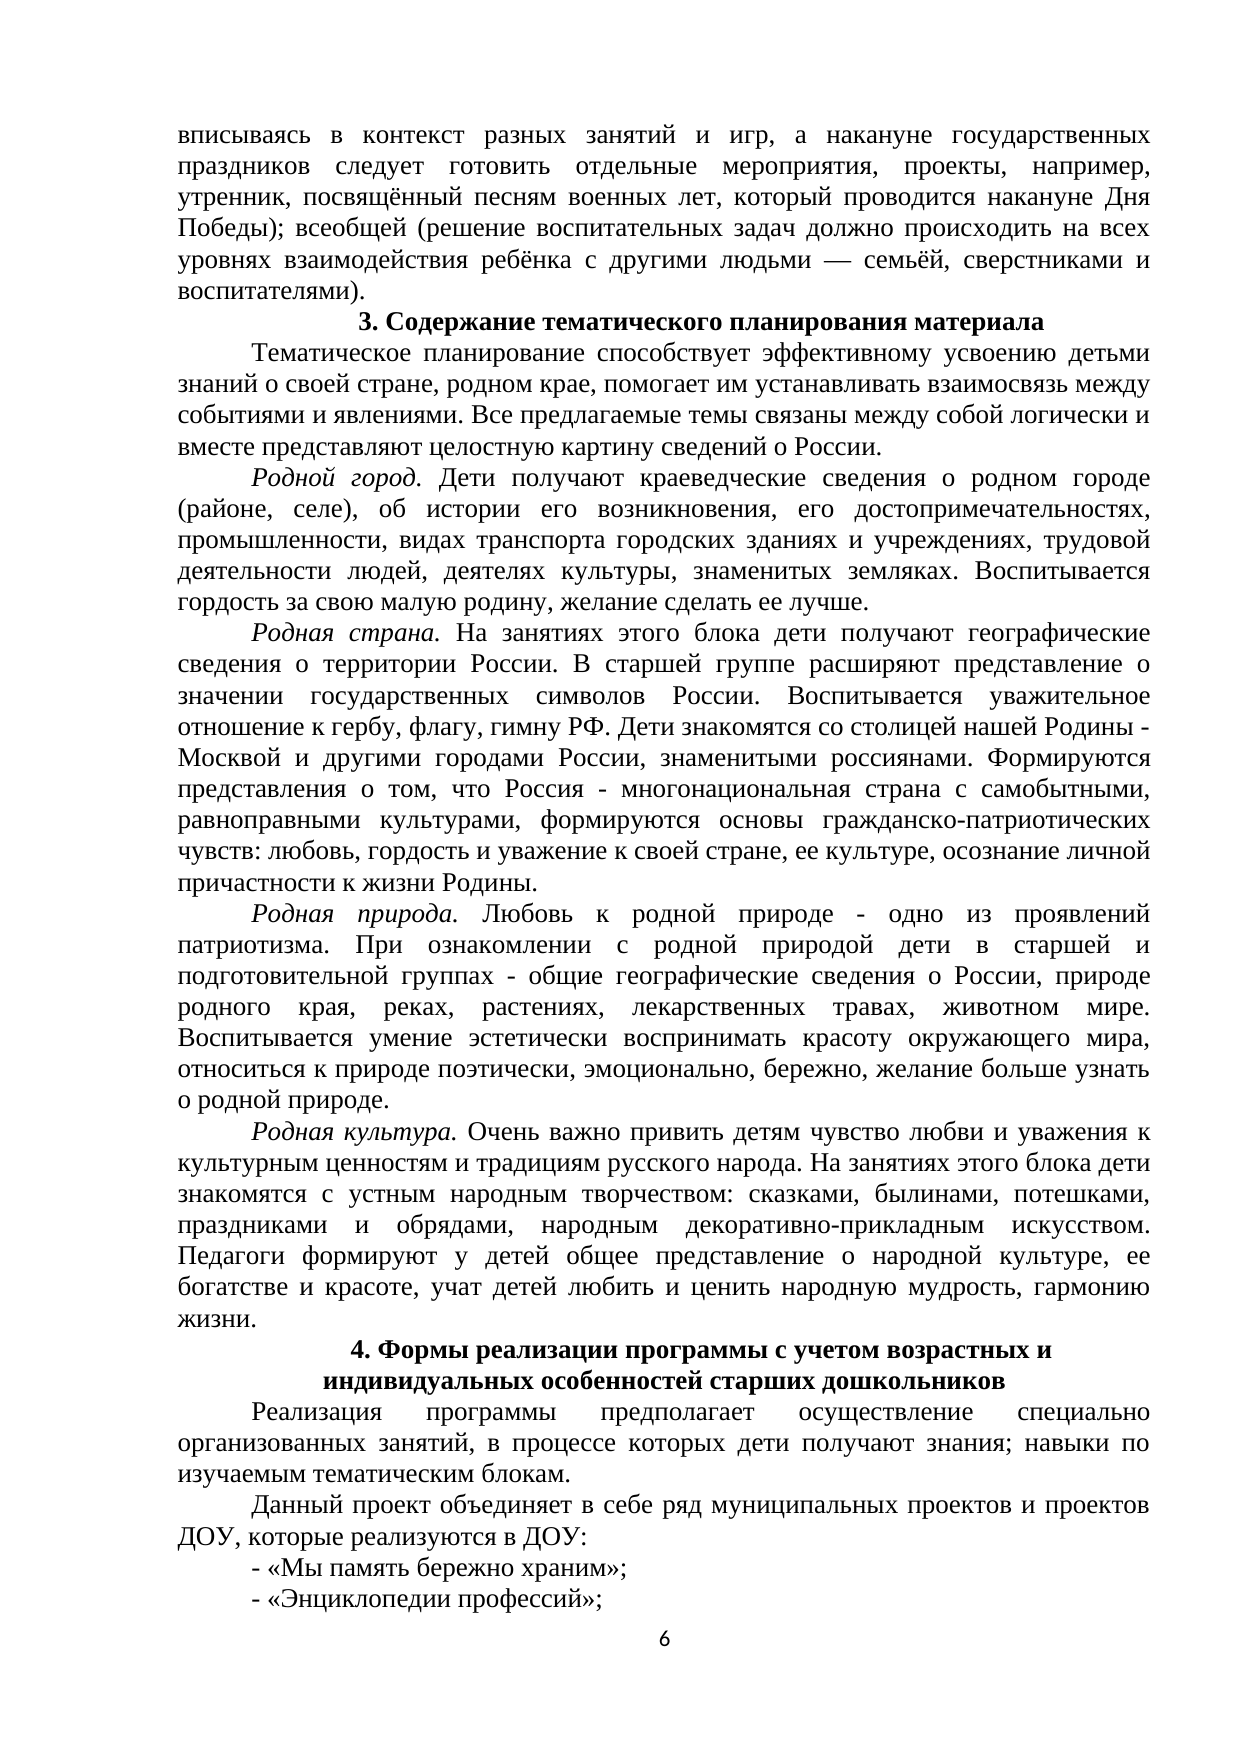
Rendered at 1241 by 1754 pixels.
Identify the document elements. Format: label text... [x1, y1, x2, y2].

text - «Мы память бережно храним»; [177, 1551, 1152, 1582]
text - «Энциклопедии профессий»; [177, 1582, 1152, 1613]
text Родной город. Дети получают краеведческие сведения о родном городе (районе, селе), об истории его возникновения, его достопримечательностях, промышленности, видах транспорта городских зданиях и учреждениях, трудовой деятельности людей, деятелях культуры, знаменитых земляках. Воспитывается гордость за свою малую родину, желание сделать ее лучше. [177, 461, 1152, 616]
text Родная природа. Любовь к родной природе - одно из проявлений патриотизма. При ознакомлении с родной природой дети в старшей и подготовительной группах - общие географические сведения о России, природе родного края, реках, растениях, лекарственных травах, животном мире. Воспитывается умение эстетически воспринимать красоту окружающего мира, относиться к природе поэтически, эмоционально, бережно, желание больше узнать о родной природе. [177, 897, 1152, 1115]
text Данный проект объединяет в себе ряд муниципальных проектов и проектов ДОУ, которые реализуются в ДОУ: [177, 1488, 1152, 1551]
text Родная культура. Очень важно привить детям чувство любви и уважения к культурным ценностям и традициям русского народа. На занятиях этого блока дети знакомятся с устным народным творчеством: сказками, былинами, потешками, праздниками и обрядами, народным декоративно-прикладным искусством. Педагоги формируют у детей общее представление о народной культуре, ее богатстве и красоте, учат детей любить и ценить народную мудрость, гармонию жизни. [177, 1115, 1152, 1333]
text 3. Содержание тематического планирования материала [177, 305, 1152, 336]
text Родная страна. На занятиях этого блока дети получают географические сведения о территории России. В старшей группе расширяют представление о значении государственных символов России. Воспитывается уважительное отношение к гербу, флагу, гимну РФ. Дети знакомятся со столицей нашей Родины - Москвой и другими городами России, знаменитыми россиянами. Формируются представления о том, что Россия - многонациональная страна с самобытными, равноправными культурами, формируются основы гражданско-патриотических чувств: любовь, гордость и уважение к своей стране, ее культуре, осознание личной причастности к жизни Родины. [177, 616, 1152, 897]
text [177, 118, 1152, 305]
text 4. Формы реализации программы с учетом возрастных и индивидуальных особенностей старших дошкольников [177, 1333, 1152, 1395]
text Тематическое планирование способствует эффективному усвоению детьми знаний о своей стране, родном крае, помогает им устанавливать взаимосвязь между событиями и явлениями. Все предлагаемые темы связаны между собой логически и вместе представляют целостную картину сведений о России. [177, 336, 1152, 461]
text Реализация программы предполагает осуществление специально организованных занятий, в процессе которых дети получают знания; навыки по изучаемым тематическим блокам. [177, 1395, 1152, 1488]
